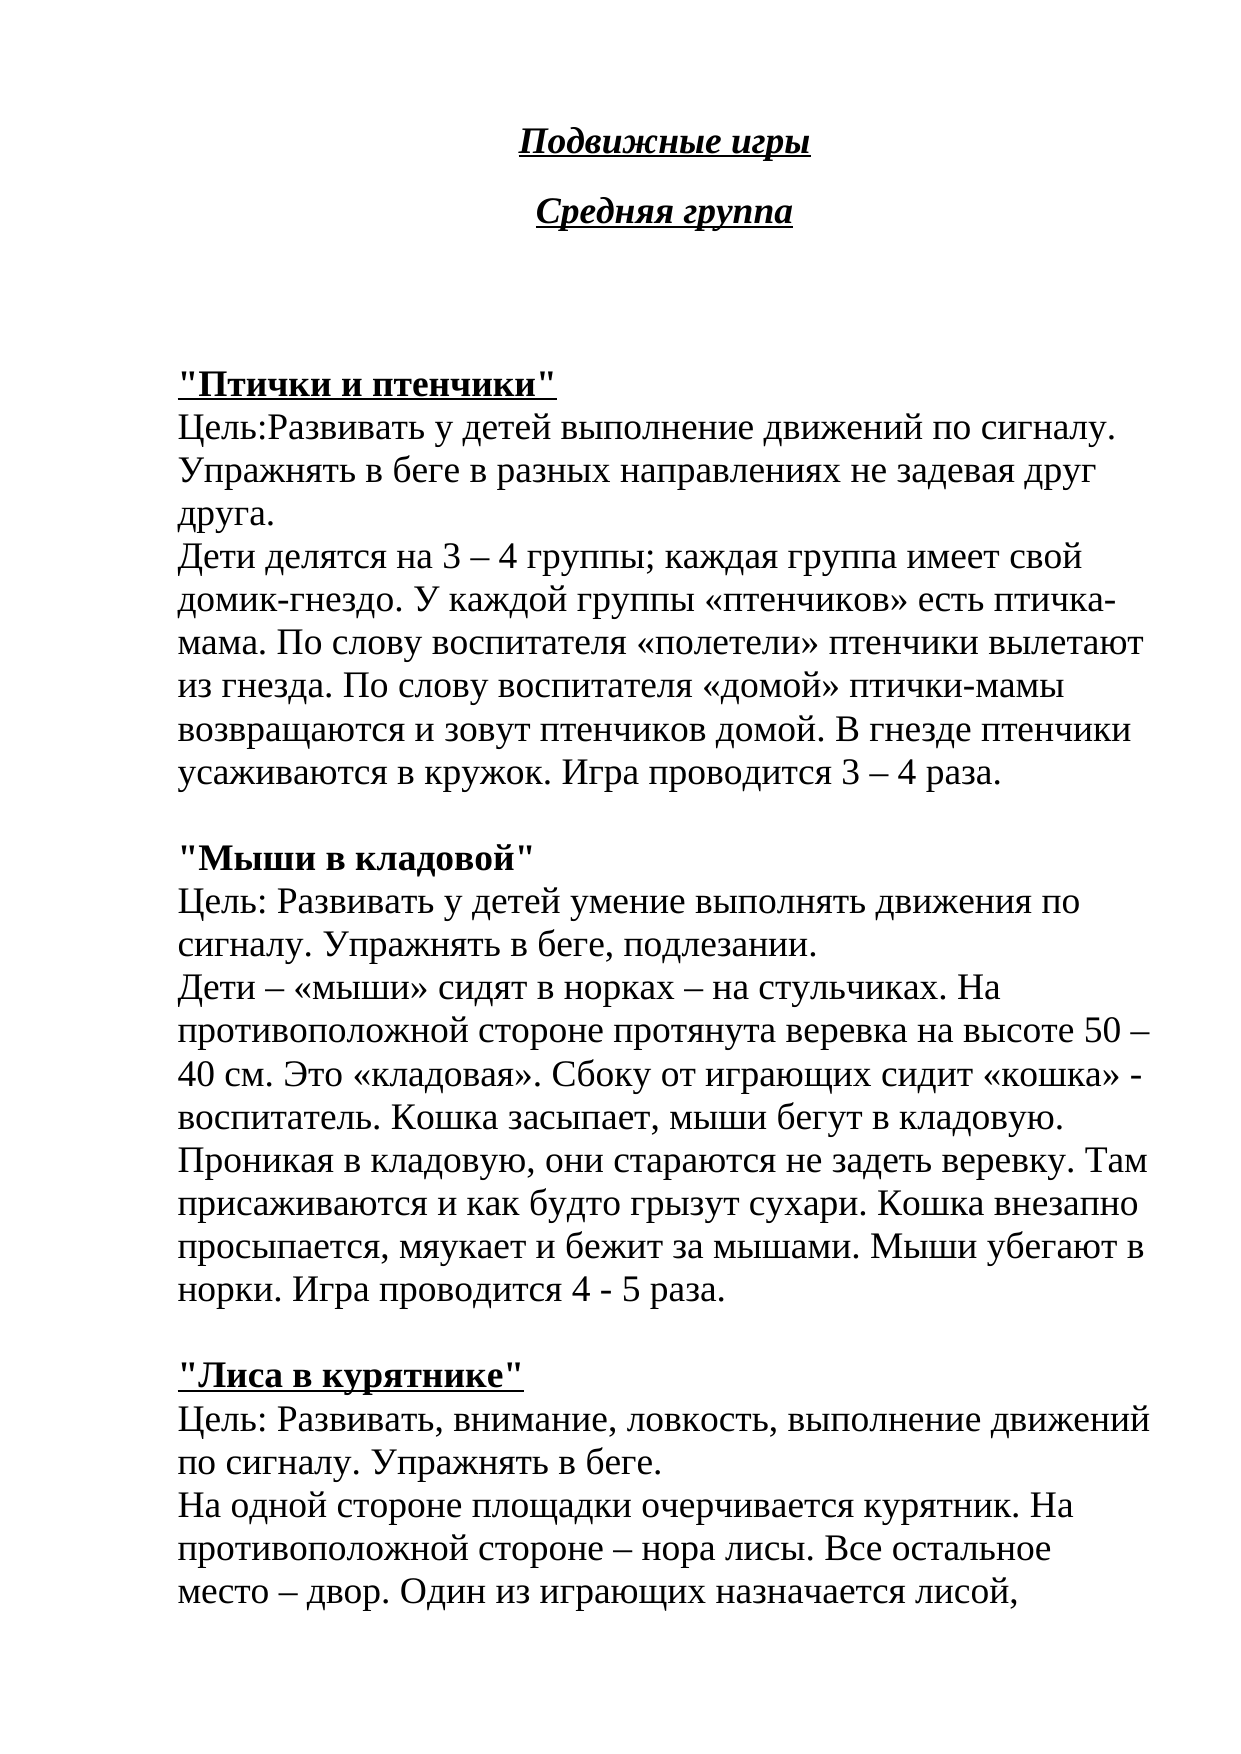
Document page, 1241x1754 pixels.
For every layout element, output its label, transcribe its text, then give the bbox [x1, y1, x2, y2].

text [177, 361, 1152, 1612]
text Средняя группа [177, 188, 1152, 232]
text Подвижные игры [177, 118, 1152, 161]
